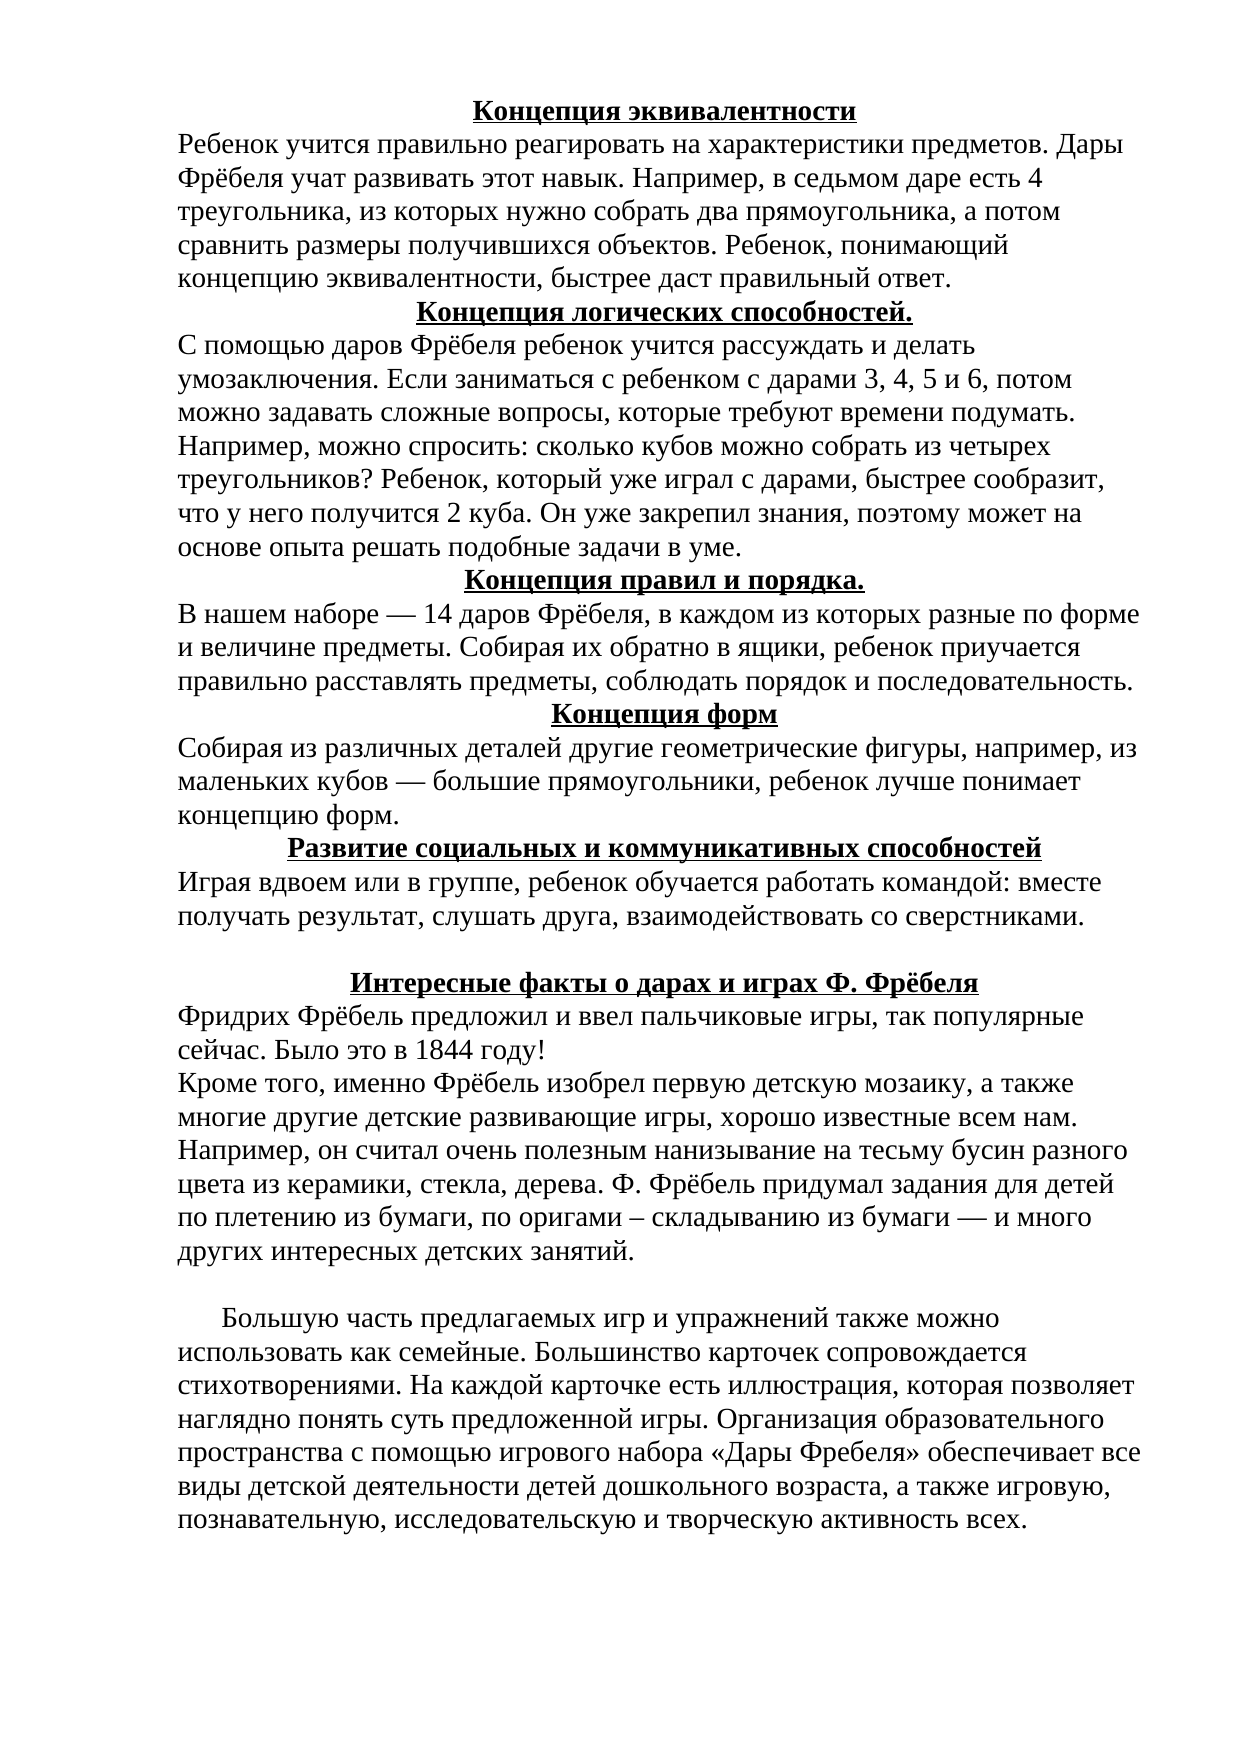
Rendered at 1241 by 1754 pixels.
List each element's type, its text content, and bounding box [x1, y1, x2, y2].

text Собирая из различных деталей другие геометрические фигуры, например, из маленьких кубов — большие прямоугольники, ребенок лучше понимает концепцию форм. [177, 730, 1152, 831]
text Концепция логических способностей. [177, 294, 1152, 327]
text В нашем наборе — 14 даров Фрёбеля, в каждом из которых разные по форме и величине предметы. Собирая их обратно в ящики, ребенок приучается правильно расставлять предметы, соблюдать порядок и последовательность. [177, 596, 1152, 696]
text С помощью даров Фрёбеля ребенок учится рассуждать и делать умозаключения. Если заниматься с ребенком с дарами 3, 4, 5 и 6, потом можно задавать сложные вопросы, которые требуют времени подумать. Например, можно спросить: сколько кубов можно собрать из четырех треугольников? Ребенок, который уже играл с дарами, быстрее сообразит, что у него получится 2 куба. Он уже закрепил знания, поэтому может на основе опыта решать подобные задачи в уме. [177, 327, 1152, 562]
text Играя вдвоем или в группе, ребенок обучается работать командой: вместе получать результат, слушать друга, взаимодействовать со сверстниками. [177, 864, 1152, 931]
text Развитие социальных и коммуникативных способностей [177, 831, 1152, 864]
text Концепция правил и порядка. [177, 562, 1152, 596]
text Интересные факты о дарах и играх Ф. Фрёбеля [177, 965, 1152, 998]
text Концепция форм [177, 696, 1152, 730]
text Ребенок учится правильно реагировать на характеристики предметов. Дары Фрёбеля учат развивать этот навык. Например, в седьмом даре есть 4 треугольника, из которых нужно собрать два прямоугольника, а потом сравнить размеры получившихся объектов. Ребенок, понимающий концепцию эквивалентности, быстрее даст правильный ответ. [177, 126, 1152, 294]
text Фридрих Фрёбель предложил и ввел пальчиковые игры, так популярные сейчас. Было это в 1844 году! [177, 998, 1152, 1065]
text Большую часть предлагаемых игр и упражнений также можно использовать как семейные. Большинство карточек сопровождается стихотворениями. На каждой карточке есть иллюстрация, которая позволяет наглядно понять суть предложенной игры. Организация образовательного пространства с помощью игрового набора «Дары Фребеля» обеспечивает все виды детской деятельности детей дошкольного возраста, а также игровую, познавательную, исследовательскую и творческую активность всех. [177, 1300, 1152, 1535]
text Концепция эквивалентности [177, 93, 1152, 126]
text Кроме того, именно Фрёбель изобрел первую детскую мозаику, а также многие другие детские развивающие игры, хорошо известные всем нам. Например, он считал очень полезным нанизывание на тесьму бусин разного цвета из керамики, стекла, дерева. Ф. Фрёбель придумал задания для детей по плетению из бумаги, по оригами – складыванию из бумаги — и много других интересных детских занятий. [177, 1065, 1152, 1267]
